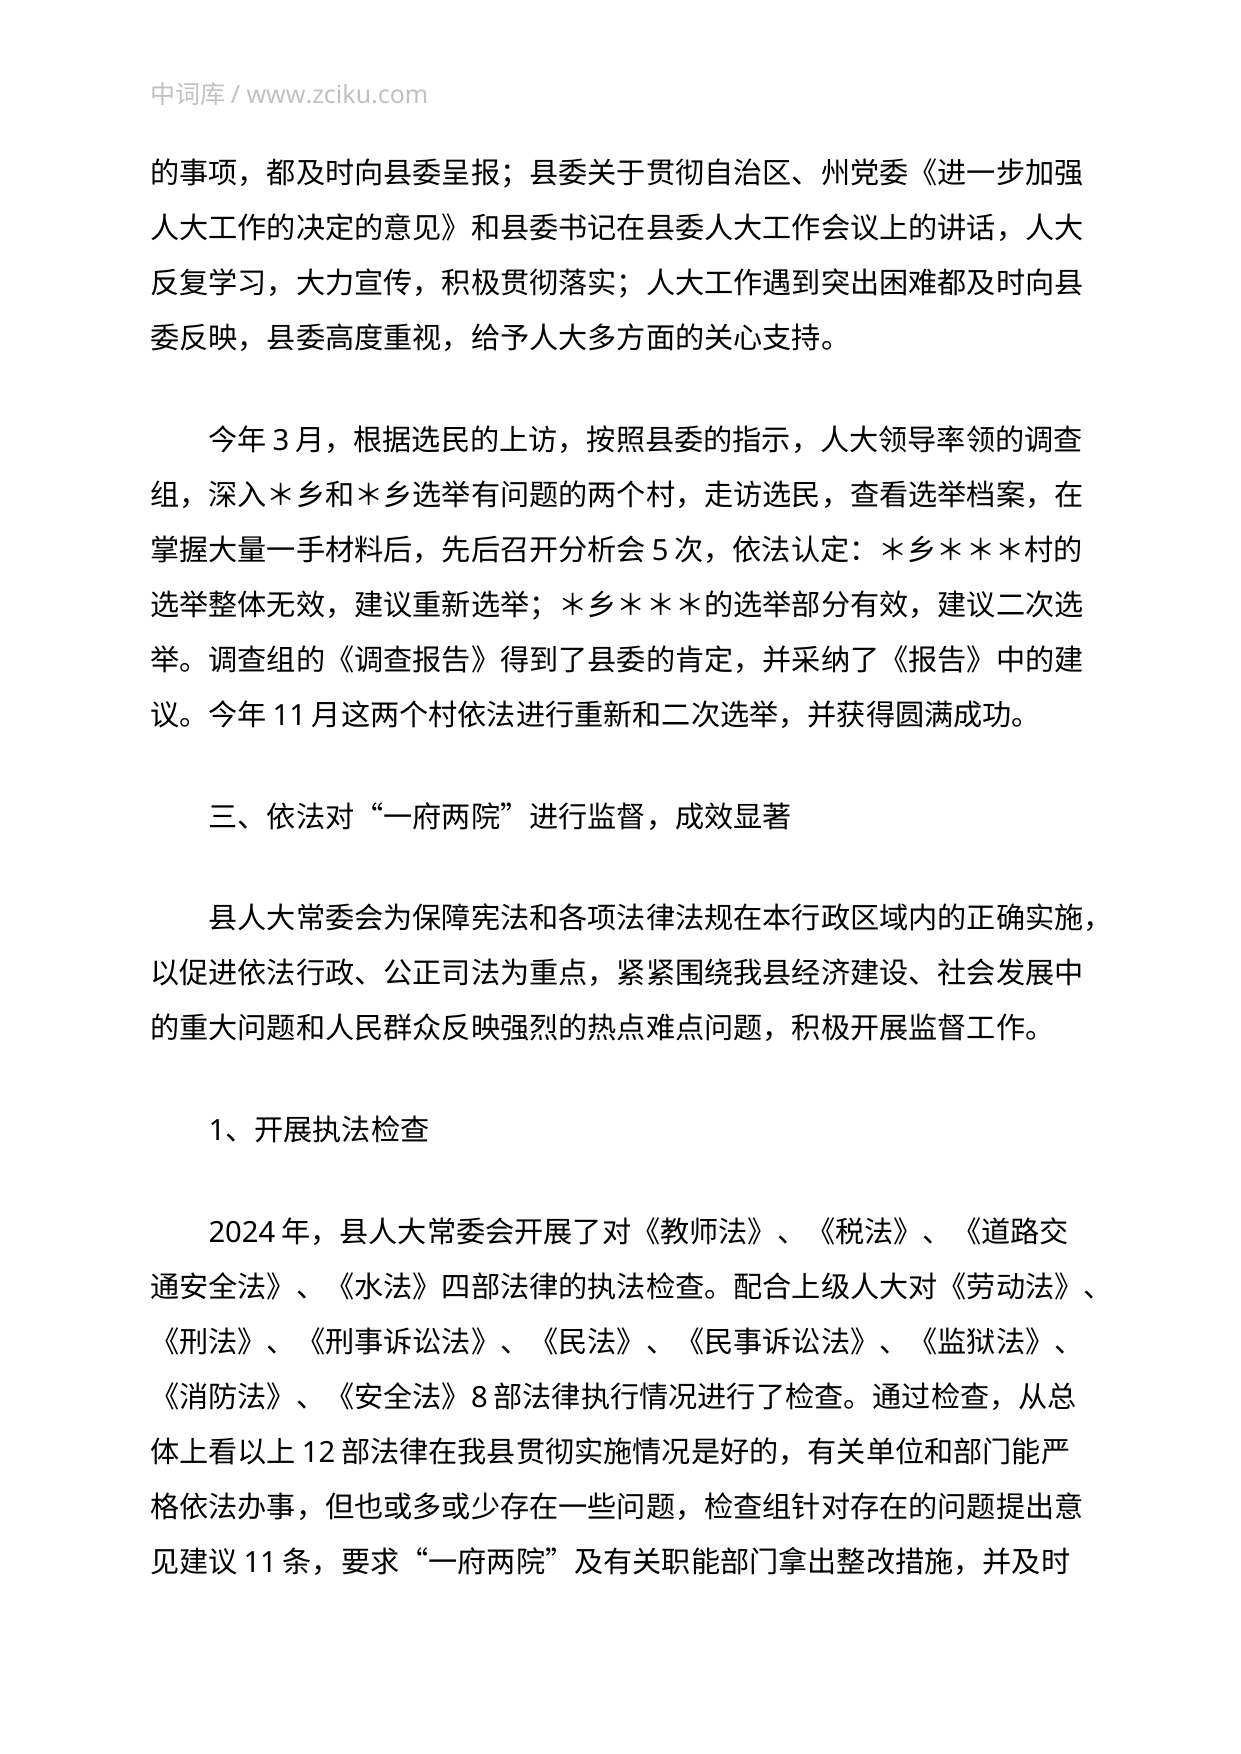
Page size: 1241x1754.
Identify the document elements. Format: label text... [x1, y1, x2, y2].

text 三、依法对“一府两院”进行监督，成效显著 [150, 793, 1090, 835]
text 县人大常委会为保障宪法和各项法律法规在本行政区域内的正确实施，以促进依法行政、公正司法为重点，紧紧围绕我县经济建设、社会发展中的重大问题和人民群众反映强烈的热点难点问题，积极开展监督工作。 [150, 895, 1090, 1047]
text 今年3月，根据选民的上访，按照县委的指示，人大领导率领的调查组，深入＊乡和＊乡选举有问题的两个村，走访选民，查看选举档案，在掌握大量一手材料后，先后召开分析会5次，依法认定：＊乡＊＊＊村的选举整体无效，建议重新选举；＊乡＊＊＊的选举部分有效，建议二次选举。调查组的《调查报告》得到了县委的肯定，并采纳了《报告》中的建议。今年11月这两个村依法进行重新和二次选举，并获得圆满成功。 [150, 416, 1090, 733]
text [150, 150, 1090, 357]
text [150, 1208, 1090, 1581]
text 1、开展执法检查 [150, 1106, 1090, 1149]
